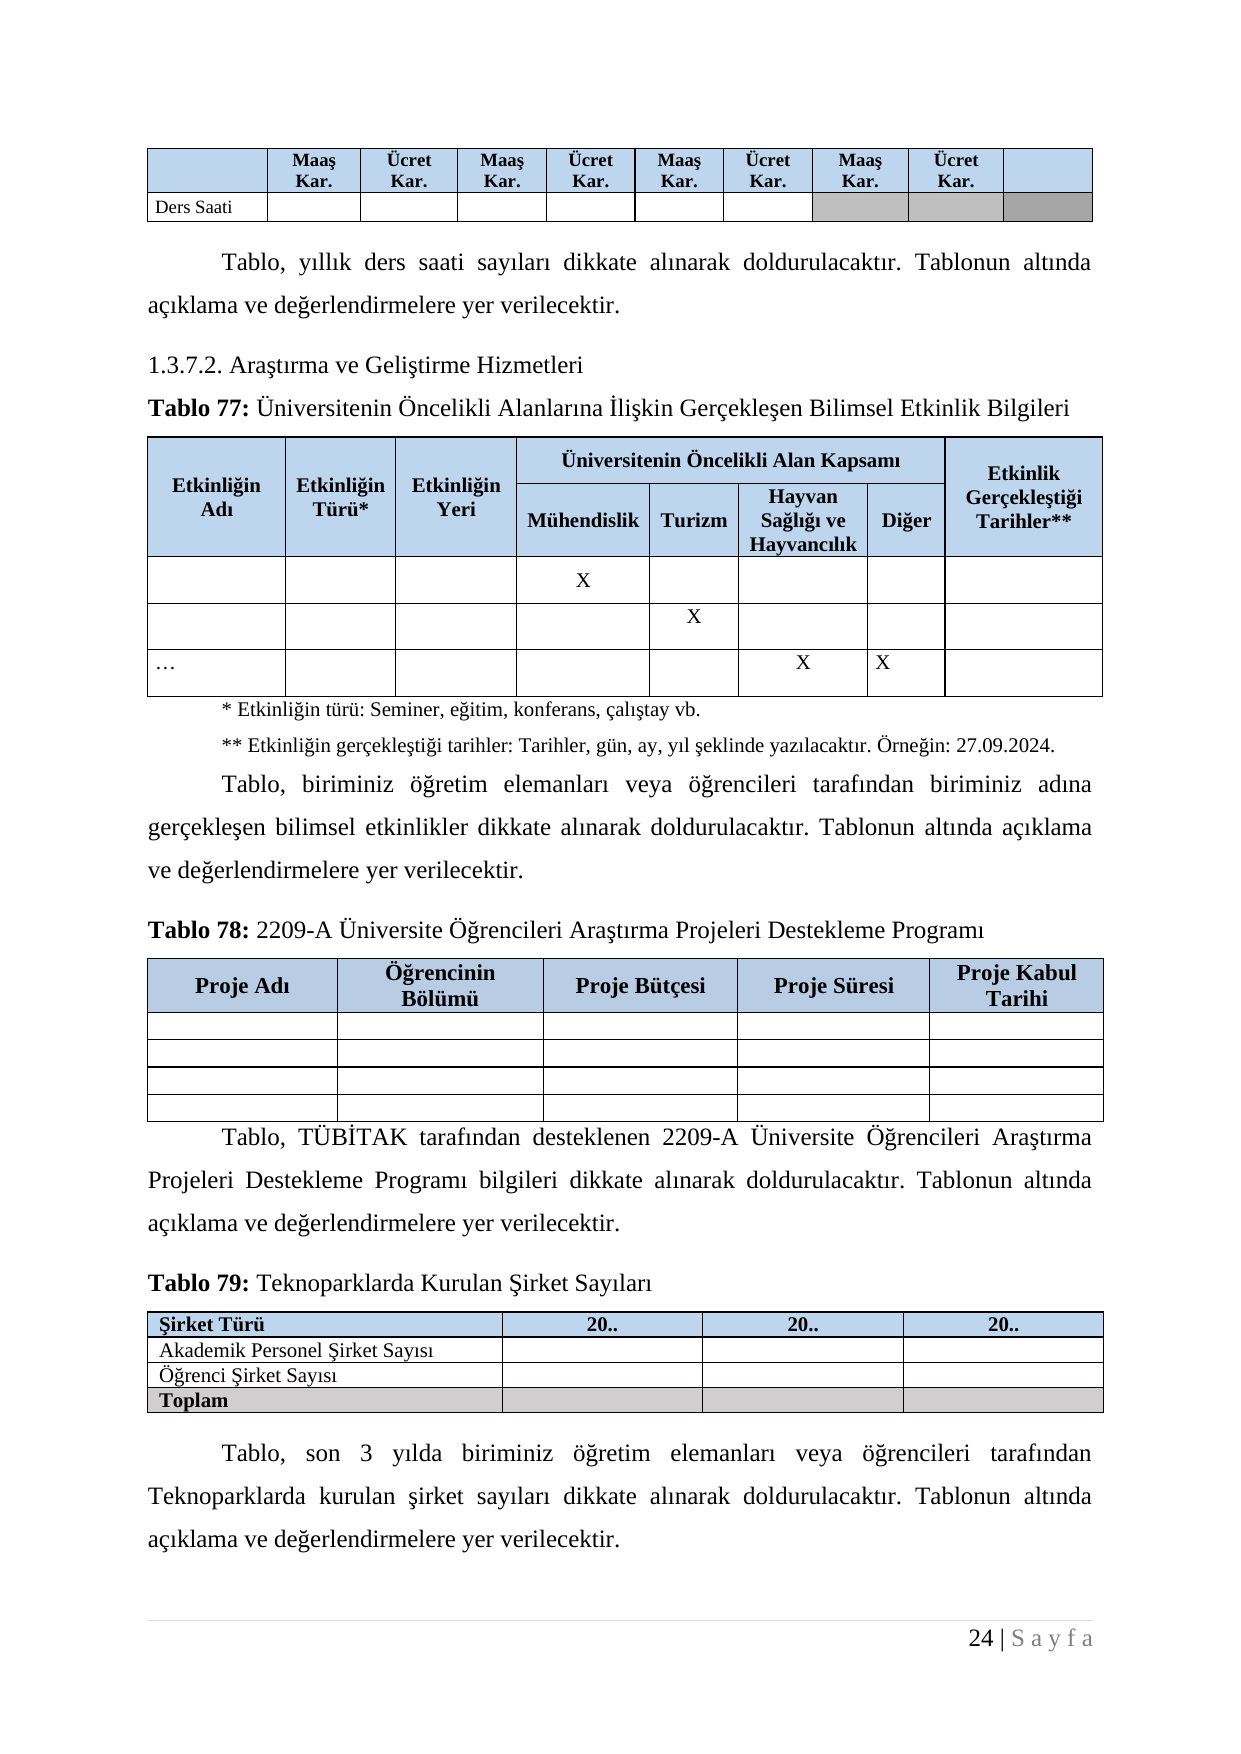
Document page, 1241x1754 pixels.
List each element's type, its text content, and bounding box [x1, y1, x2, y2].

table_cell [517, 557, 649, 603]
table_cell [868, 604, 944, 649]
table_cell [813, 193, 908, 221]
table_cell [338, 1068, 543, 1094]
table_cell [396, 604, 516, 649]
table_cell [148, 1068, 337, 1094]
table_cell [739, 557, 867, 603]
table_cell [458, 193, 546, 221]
text Tablo 79: Teknoparklarda Kurulan Şirket Sayıları [148, 1268, 1093, 1297]
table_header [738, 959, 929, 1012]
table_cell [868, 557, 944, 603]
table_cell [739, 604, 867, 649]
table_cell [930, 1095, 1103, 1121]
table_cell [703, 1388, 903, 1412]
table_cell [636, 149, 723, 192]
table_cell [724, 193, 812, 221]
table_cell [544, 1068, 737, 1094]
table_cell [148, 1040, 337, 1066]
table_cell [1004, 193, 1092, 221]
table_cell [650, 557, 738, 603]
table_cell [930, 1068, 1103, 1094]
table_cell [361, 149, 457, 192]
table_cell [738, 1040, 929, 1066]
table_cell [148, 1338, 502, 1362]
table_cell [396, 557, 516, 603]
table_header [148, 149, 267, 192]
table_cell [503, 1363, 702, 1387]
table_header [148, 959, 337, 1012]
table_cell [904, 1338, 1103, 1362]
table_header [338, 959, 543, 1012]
text Tablo, son 3 yılda biriminiz öğretim elemanları veya öğrencileri tarafından Teknoparklarda kurulan şirket sayıları dikkate alınarak doldurulacaktır. Tablonun altında açıklama ve değerlendirmelere yer verilecektir. [148, 1438, 1093, 1553]
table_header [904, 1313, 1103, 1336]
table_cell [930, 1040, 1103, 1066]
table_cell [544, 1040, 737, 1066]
text Tablo, yıllık ders saati sayıları dikkate alınarak doldurulacaktır. Tablonun altında açıklama ve değerlendirmelere yer verilecektir. [148, 247, 1093, 319]
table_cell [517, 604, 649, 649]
text * Etkinliğin türü: Seminer, eğitim, konferans, çalıştay vb. [148, 697, 1093, 721]
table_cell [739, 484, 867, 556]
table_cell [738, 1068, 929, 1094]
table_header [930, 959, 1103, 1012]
text ** Etkinliğin gerçekleştiği tarihler: Tarihler, gün, ay, yıl şeklinde yazılacaktır. Örneğin: 27.09.2024. [148, 733, 1093, 757]
text Tablo 77: Üniversitenin Öncelikli Alanlarına İlişkin Gerçekleşen Bilimsel Etkinlik Bilgileri [148, 393, 1093, 422]
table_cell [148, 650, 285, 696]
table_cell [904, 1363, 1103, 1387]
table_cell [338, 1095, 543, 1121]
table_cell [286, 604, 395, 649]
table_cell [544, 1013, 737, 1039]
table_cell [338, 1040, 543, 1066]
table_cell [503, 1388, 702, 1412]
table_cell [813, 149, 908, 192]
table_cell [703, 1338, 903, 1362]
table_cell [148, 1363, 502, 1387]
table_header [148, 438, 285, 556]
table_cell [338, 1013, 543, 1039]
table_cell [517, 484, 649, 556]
text Tablo 78: 2209-A Üniversite Öğrencileri Araştırma Projeleri Destekleme Programı [148, 915, 1093, 943]
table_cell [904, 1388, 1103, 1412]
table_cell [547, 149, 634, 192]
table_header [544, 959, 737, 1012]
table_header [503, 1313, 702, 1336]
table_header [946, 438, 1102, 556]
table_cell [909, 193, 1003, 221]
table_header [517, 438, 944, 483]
text Tablo, biriminiz öğretim elemanları veya öğrencileri tarafından biriminiz adına gerçekleşen bilimsel etkinlikler dikkate alınarak doldurulacaktır. Tablonun altında açıklama ve değerlendirmelere yer verilecektir. [148, 769, 1093, 884]
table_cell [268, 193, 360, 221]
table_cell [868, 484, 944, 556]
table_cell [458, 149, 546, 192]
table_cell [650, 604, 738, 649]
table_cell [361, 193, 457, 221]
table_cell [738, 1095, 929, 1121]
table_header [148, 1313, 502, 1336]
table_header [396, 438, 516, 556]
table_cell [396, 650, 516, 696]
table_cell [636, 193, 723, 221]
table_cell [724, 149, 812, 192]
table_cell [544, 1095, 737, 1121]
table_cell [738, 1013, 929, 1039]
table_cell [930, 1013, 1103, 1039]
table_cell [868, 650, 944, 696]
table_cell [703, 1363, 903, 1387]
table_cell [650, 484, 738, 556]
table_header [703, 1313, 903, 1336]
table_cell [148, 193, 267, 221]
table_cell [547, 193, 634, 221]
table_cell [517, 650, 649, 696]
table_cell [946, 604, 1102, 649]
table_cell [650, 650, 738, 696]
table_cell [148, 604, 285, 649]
subtitle 1.3.7.2. Araştırma ve Geliştirme Hizmetleri [148, 350, 1093, 379]
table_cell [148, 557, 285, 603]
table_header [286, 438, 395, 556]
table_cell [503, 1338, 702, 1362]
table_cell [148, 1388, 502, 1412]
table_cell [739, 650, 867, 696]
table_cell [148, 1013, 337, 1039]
text Tablo, TÜBİTAK tarafından desteklenen 2209-A Üniversite Öğrencileri Araştırma Projeleri Destekleme Programı bilgileri dikkate alınarak doldurulacaktır. Tablonun altında açıklama ve değerlendirmelere yer verilecektir. [148, 1122, 1093, 1237]
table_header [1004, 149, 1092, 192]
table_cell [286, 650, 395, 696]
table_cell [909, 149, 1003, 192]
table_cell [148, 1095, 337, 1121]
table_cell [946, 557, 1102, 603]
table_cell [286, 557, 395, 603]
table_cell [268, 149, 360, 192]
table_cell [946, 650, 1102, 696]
